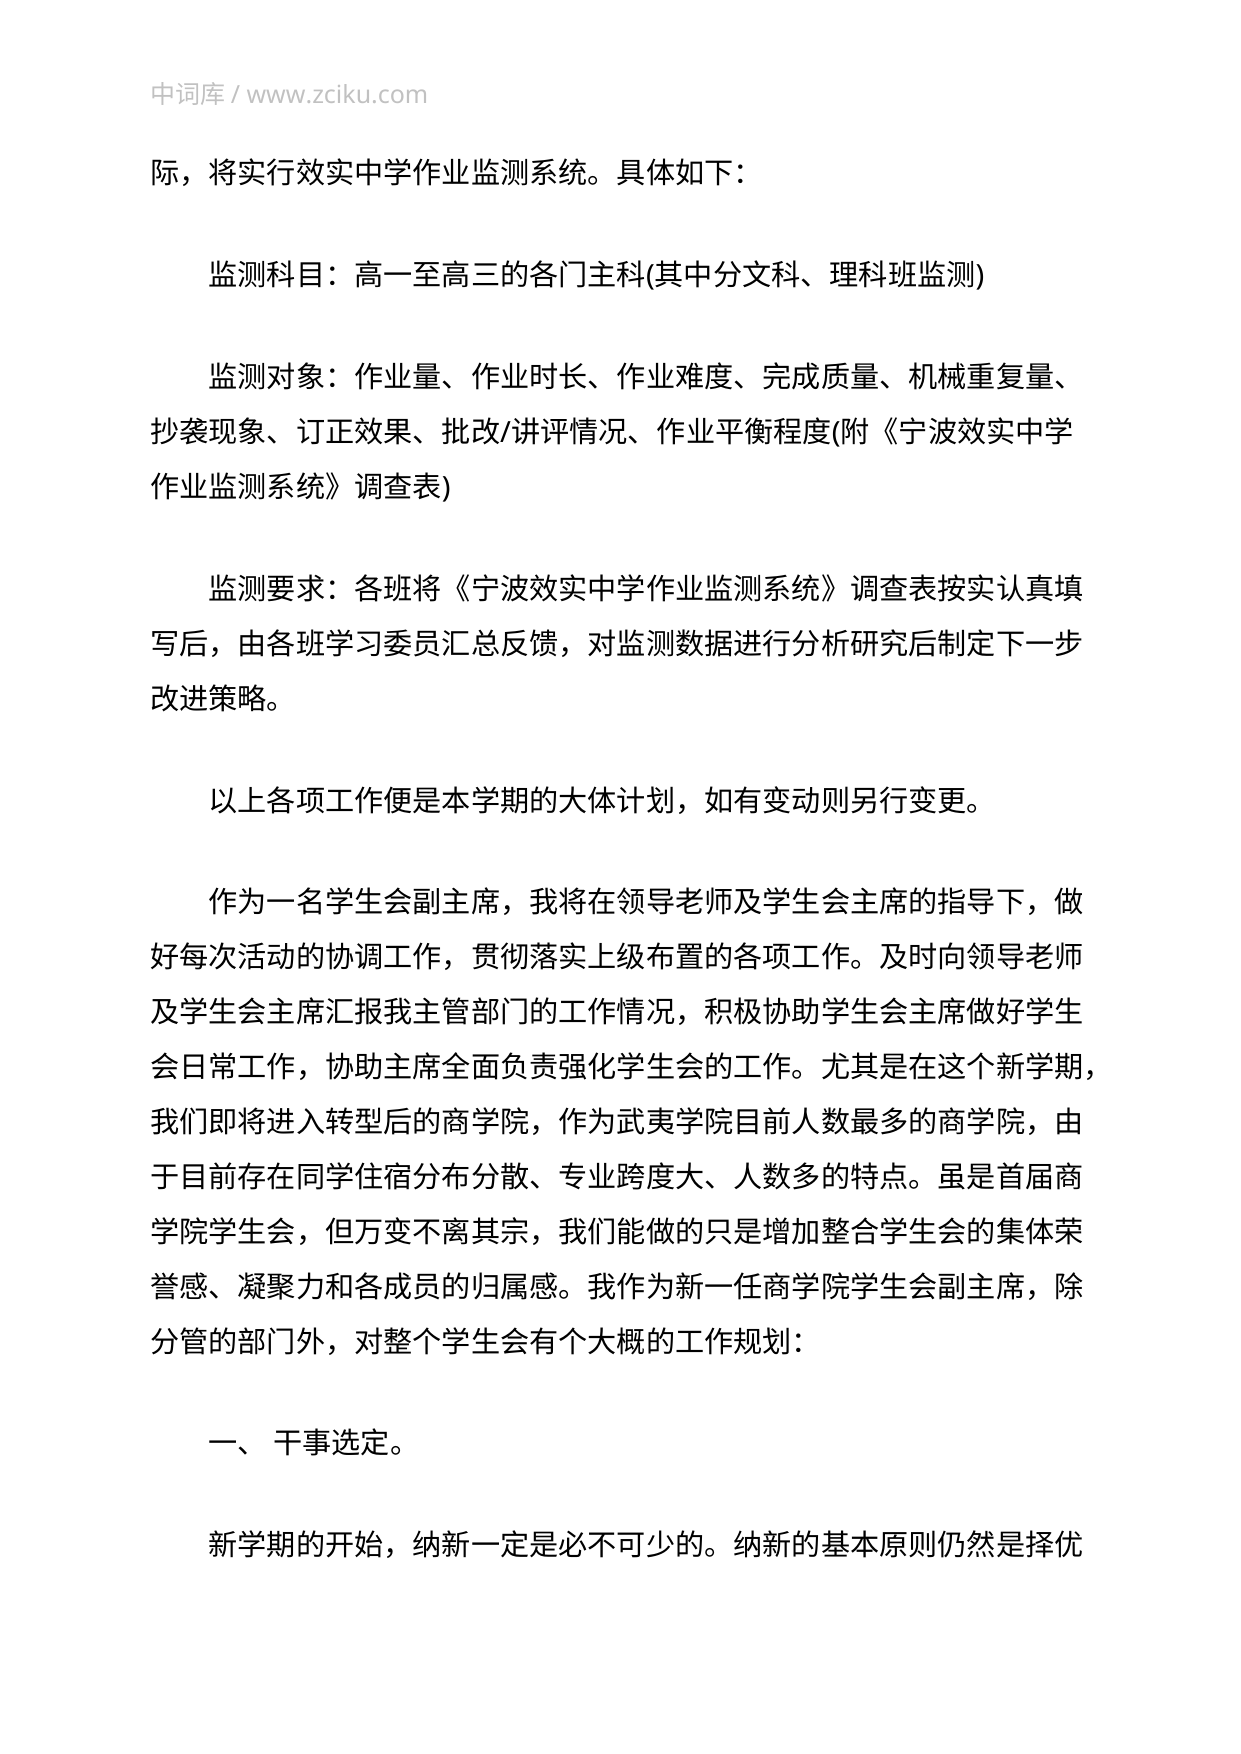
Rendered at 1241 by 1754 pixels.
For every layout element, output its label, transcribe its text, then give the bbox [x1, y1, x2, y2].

text 监测要求：各班将《宁波效实中学作业监测系统》调查表按实认真填写后，由各班学习委员汇总反馈，对监测数据进行分析研究后制定下一步改进策略。 [150, 566, 1090, 718]
text 监测对象：作业量、作业时长、作业难度、完成质量、机械重复量、抄袭现象、订正效果、批改/讲评情况、作业平衡程度(附《宁波效实中学作业监测系统》调查表) [150, 354, 1090, 506]
text 以上各项工作便是本学期的大体计划，如有变动则另行变更。 [150, 777, 1090, 819]
text 监测科目：高一至高三的各门主科(其中分文科、理科班监测) [150, 252, 1090, 294]
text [150, 150, 1090, 192]
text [150, 1522, 1090, 1564]
text 一、 干事选定。 [150, 1420, 1090, 1462]
text 作为一名学生会副主席，我将在领导老师及学生会主席的指导下，做好每次活动的协调工作，贯彻落实上级布置的各项工作。及时向领导老师及学生会主席汇报我主管部门的工作情况，积极协助学生会主席做好学生会日常工作，协助主席全面负责强化学生会的工作。尤其是在这个新学期，我们即将进入转型后的商学院，作为武夷学院目前人数最多的商学院，由于目前存在同学住宿分布分散、专业跨度大、人数多的特点。虽是首届商学院学生会，但万变不离其宗，我们能做的只是增加整合学生会的集体荣誉感、凝聚力和各成员的归属感。我作为新一任商学院学生会副主席，除分管的部门外，对整个学生会有个大概的工作规划： [150, 879, 1090, 1360]
